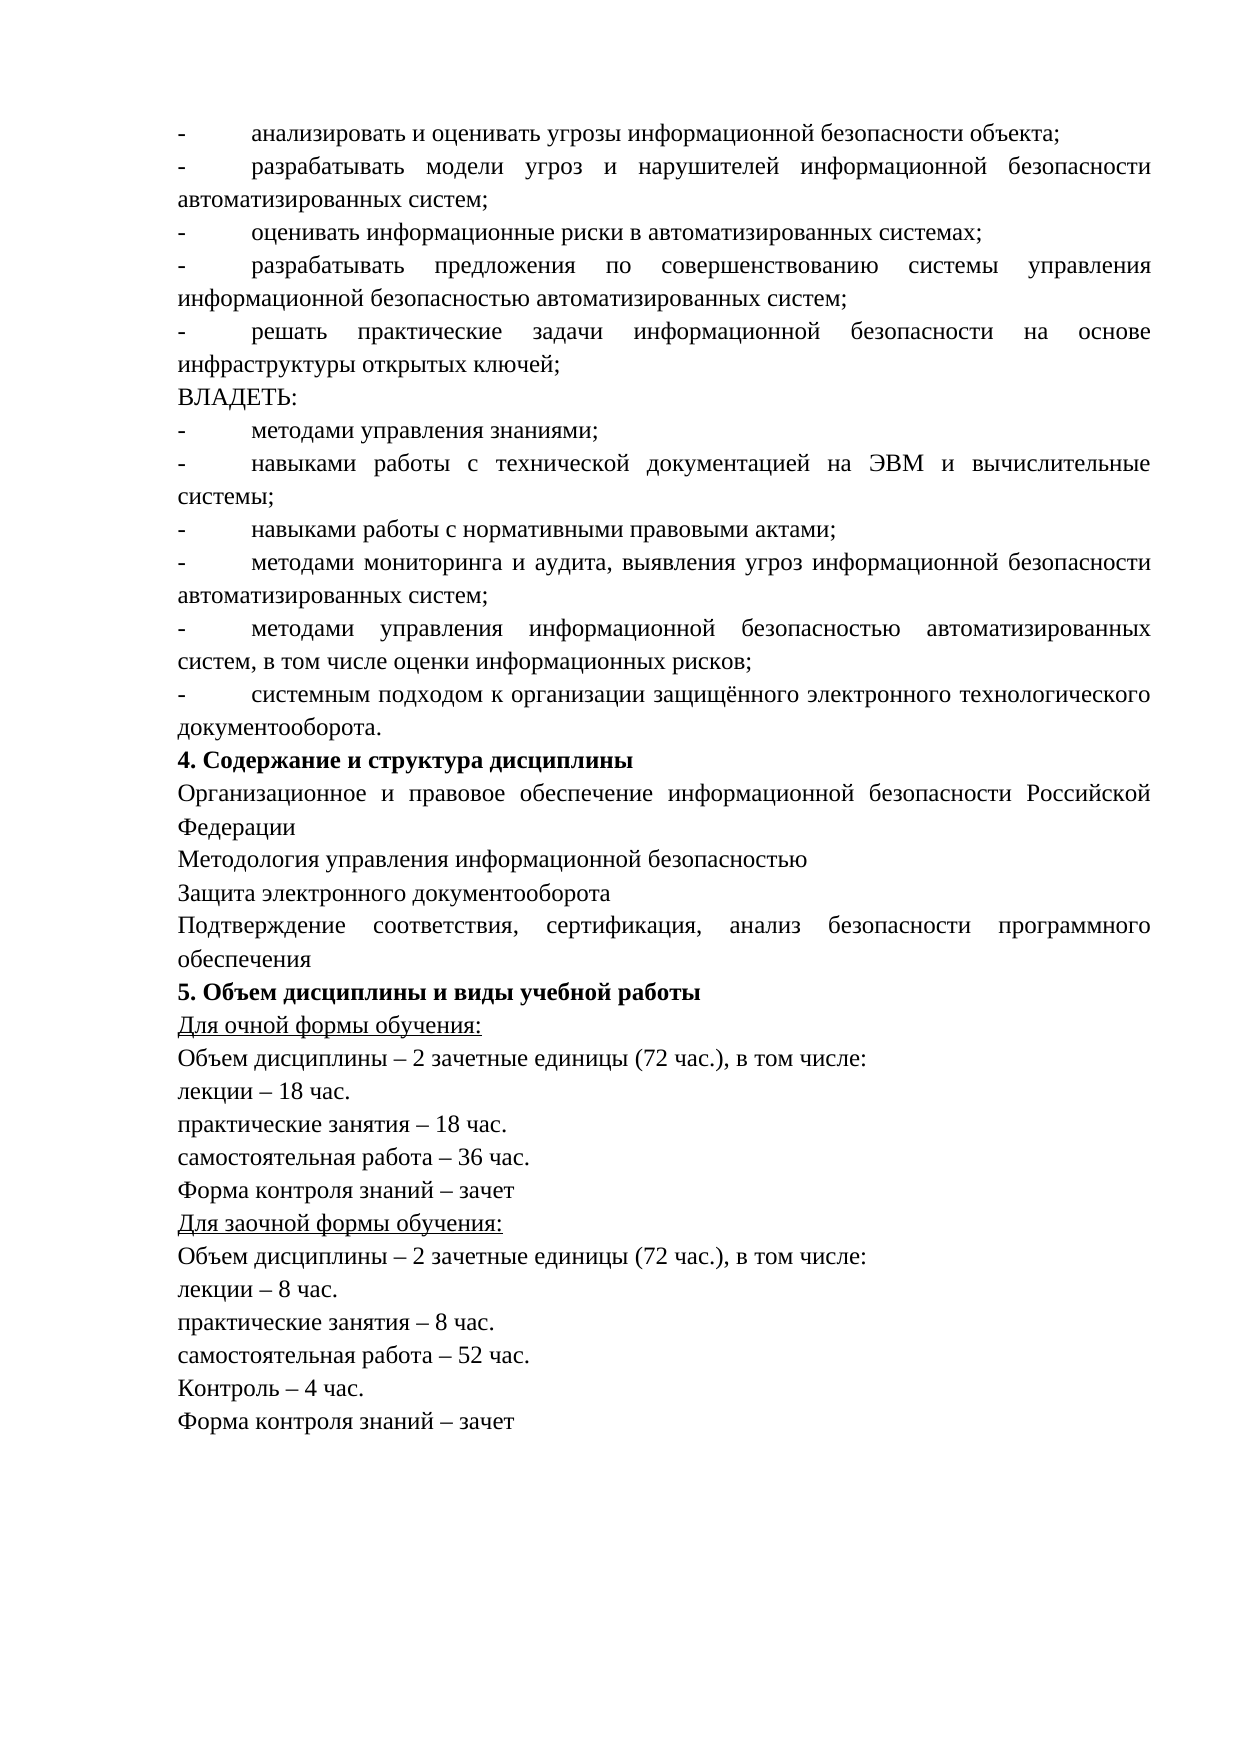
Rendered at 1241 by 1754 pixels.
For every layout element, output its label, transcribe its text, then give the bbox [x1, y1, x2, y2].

text - разрабатывать предложения по совершенствованию системы управления информационной безопасностью автоматизированных систем; [177, 250, 1152, 312]
text лекции – 8 час. [177, 1274, 1152, 1303]
text Объем дисциплины – 2 зачетные единицы (72 час.), в том числе: [177, 1241, 1152, 1269]
text Методология управления информационной безопасностью [177, 844, 1152, 873]
text - анализировать и оценивать угрозы информационной безопасности объекта; [177, 118, 1152, 147]
text - навыками работы с технической документацией на ЭВМ и вычислительные системы; [177, 448, 1152, 510]
text Организационное и правовое обеспечение информационной безопасности Российской Федерации [177, 778, 1152, 840]
text - навыками работы с нормативными правовыми актами; [177, 514, 1152, 543]
text - системным подходом к организации защищённого электронного технологического документооборота. [177, 679, 1152, 741]
text лекции – 18 час. [177, 1076, 1152, 1104]
text - методами управления информационной безопасностью автоматизированных систем, в том числе оценки информационных рисков; [177, 613, 1152, 675]
text Форма контроля знаний – зачет [177, 1406, 1152, 1435]
text 4. Содержание и структура дисциплины [177, 746, 1152, 774]
text - оценивать информационные риски в автоматизированных системах; [177, 217, 1152, 246]
text Форма контроля знаний – зачет [177, 1175, 1152, 1203]
text самостоятельная работа – 52 час. [177, 1340, 1152, 1369]
text Объем дисциплины – 2 зачетные единицы (72 час.), в том числе: [177, 1043, 1152, 1071]
text - методами управления знаниями; [177, 415, 1152, 444]
text ВЛАДЕТЬ: [177, 382, 1152, 411]
text Подтверждение соответствия, сертификация, анализ безопасности программного обеспечения [177, 911, 1152, 972]
text - разрабатывать модели угроз и нарушителей информационной безопасности автоматизированных систем; [177, 151, 1152, 213]
text Контроль – 4 час. [177, 1373, 1152, 1402]
text Защита электронного документооборота [177, 878, 1152, 906]
text 5. Объем дисциплины и виды учебной работы [177, 977, 1152, 1005]
text практические занятия – 18 час. [177, 1109, 1152, 1137]
text практические занятия – 8 час. [177, 1307, 1152, 1336]
text - методами мониторинга и аудита, выявления угроз информационной безопасности автоматизированных систем; [177, 547, 1152, 609]
text Для заочной формы обучения: [177, 1208, 1152, 1237]
text Для очной формы обучения: [177, 1010, 1152, 1038]
text - решать практические задачи информационной безопасности на основе инфраструктуры открытых ключей; [177, 316, 1152, 378]
text самостоятельная работа – 36 час. [177, 1142, 1152, 1171]
